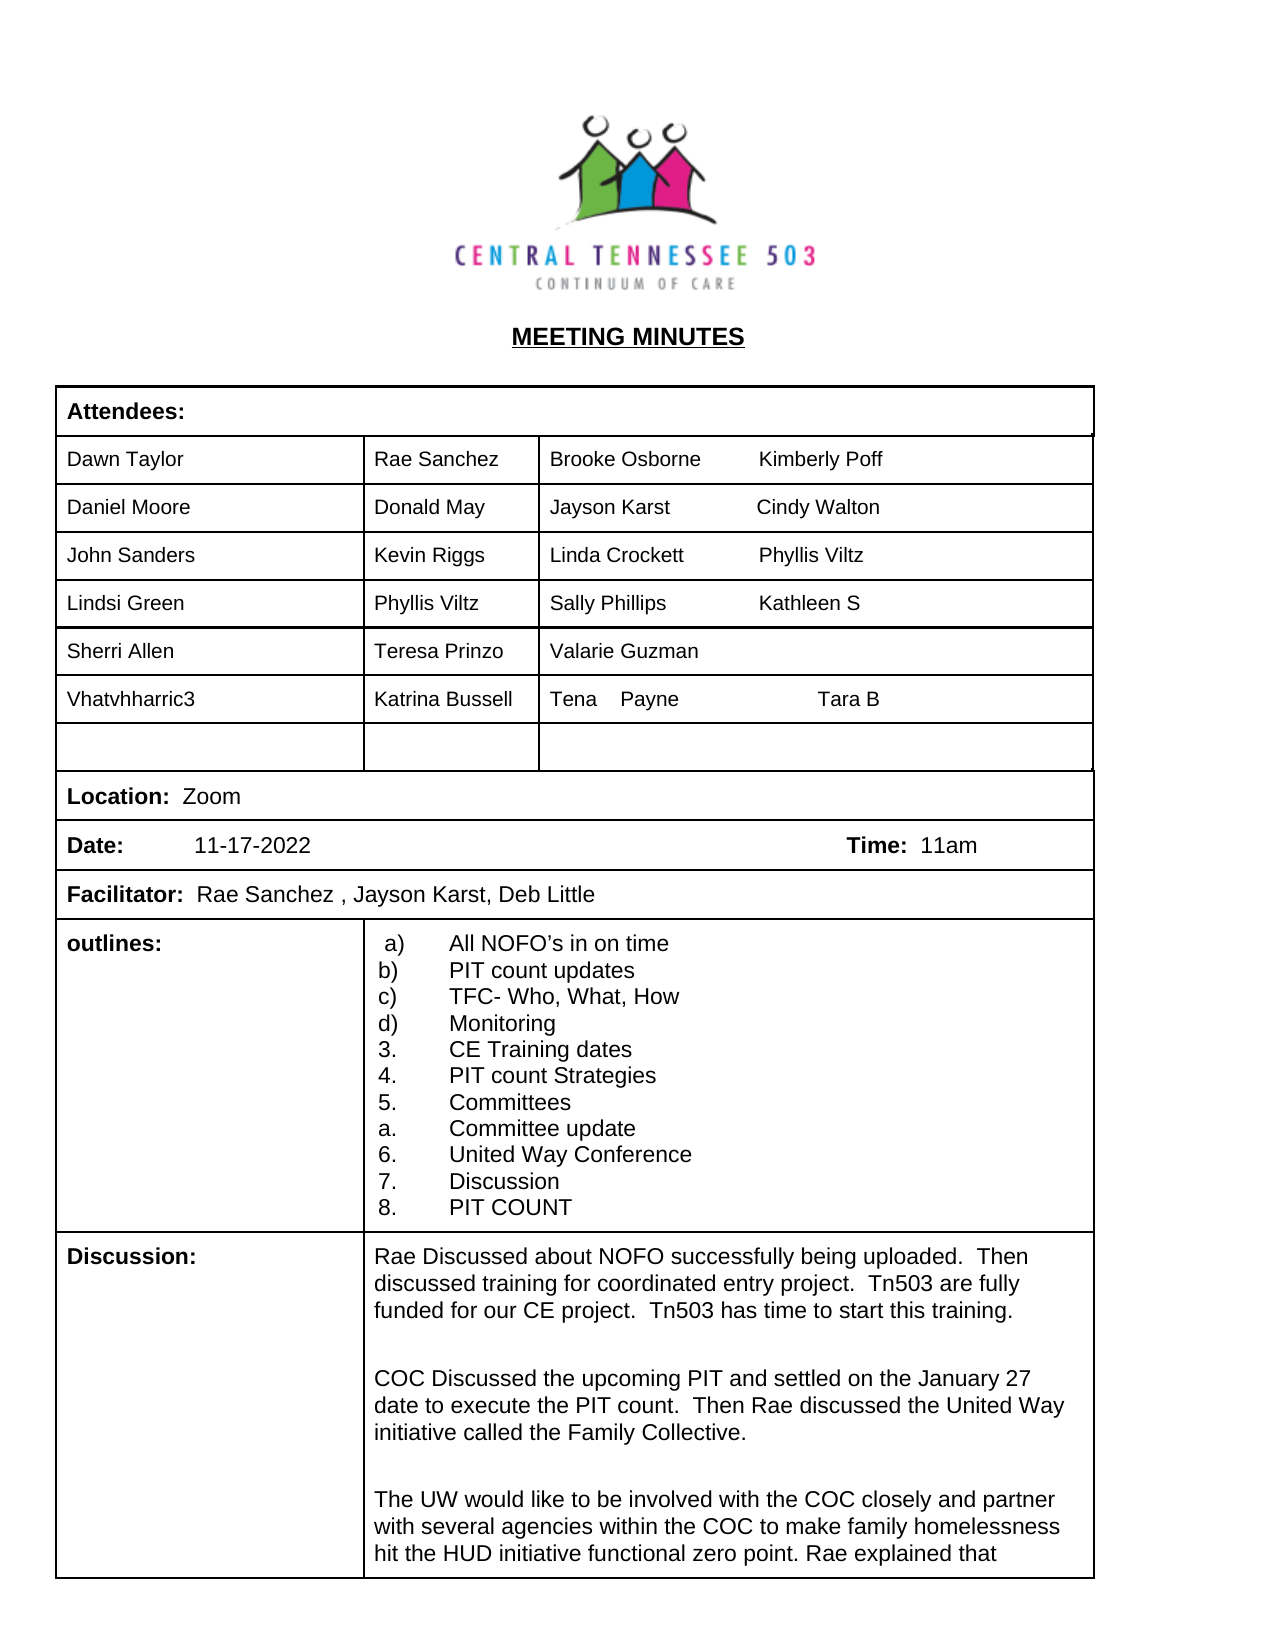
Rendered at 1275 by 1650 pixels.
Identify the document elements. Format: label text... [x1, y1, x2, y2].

table_header Attendees: [57, 388, 1093, 435]
table_cell [57, 724, 363, 770]
table_cell Donald May [365, 485, 538, 531]
table_cell Brooke Osborne Kimberly Poff [540, 437, 1092, 483]
table_cell Phyllis Viltz [365, 581, 538, 626]
table_cell Daniel Moore [57, 485, 363, 531]
table_cell [540, 724, 1092, 770]
table_cell Tena Payne Tara B [540, 676, 1092, 722]
table_cell Kevin Riggs [365, 533, 538, 578]
table_cell Jayson Karst Cindy Walton [540, 485, 1092, 531]
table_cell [365, 1233, 1093, 1577]
picture [401, 75, 870, 318]
table_cell Discussion: [57, 1233, 363, 1577]
table_cell John Sanders [57, 533, 363, 578]
table_cell Sally Phillips Kathleen S [540, 581, 1092, 626]
table_cell Location: Zoom [57, 772, 1093, 819]
table_cell Valarie Guzman [540, 629, 1092, 674]
table_cell a) All NOFO’s in on time b) PIT count updates c) TFC- Who, What, How d) Monitoring 3. CE Training dates 4. PIT count Strategies 5. Committees a. Committee update 6. United Way Conference 7. Discussion 8. PIT COUNT [365, 920, 1093, 1231]
table_cell outlines: [57, 920, 363, 1231]
table_cell Linda Crockett Phyllis Viltz [540, 533, 1092, 578]
table_cell Facilitator: Rae Sanchez , Jayson Karst, Deb Little [57, 871, 1093, 918]
table_cell Rae Sanchez [365, 437, 538, 483]
table_cell Teresa Prinzo [365, 629, 538, 674]
table_cell Katrina Bussell [365, 676, 538, 722]
table_cell Sherri Allen [57, 629, 363, 674]
table_cell Vhatvhharric3 [57, 676, 363, 722]
table_cell Lindsi Green [57, 581, 363, 626]
table_cell [365, 724, 538, 770]
table_cell Dawn Taylor [57, 437, 363, 483]
table_cell Date: 11-17-2022 Time: 11am [57, 821, 1093, 869]
